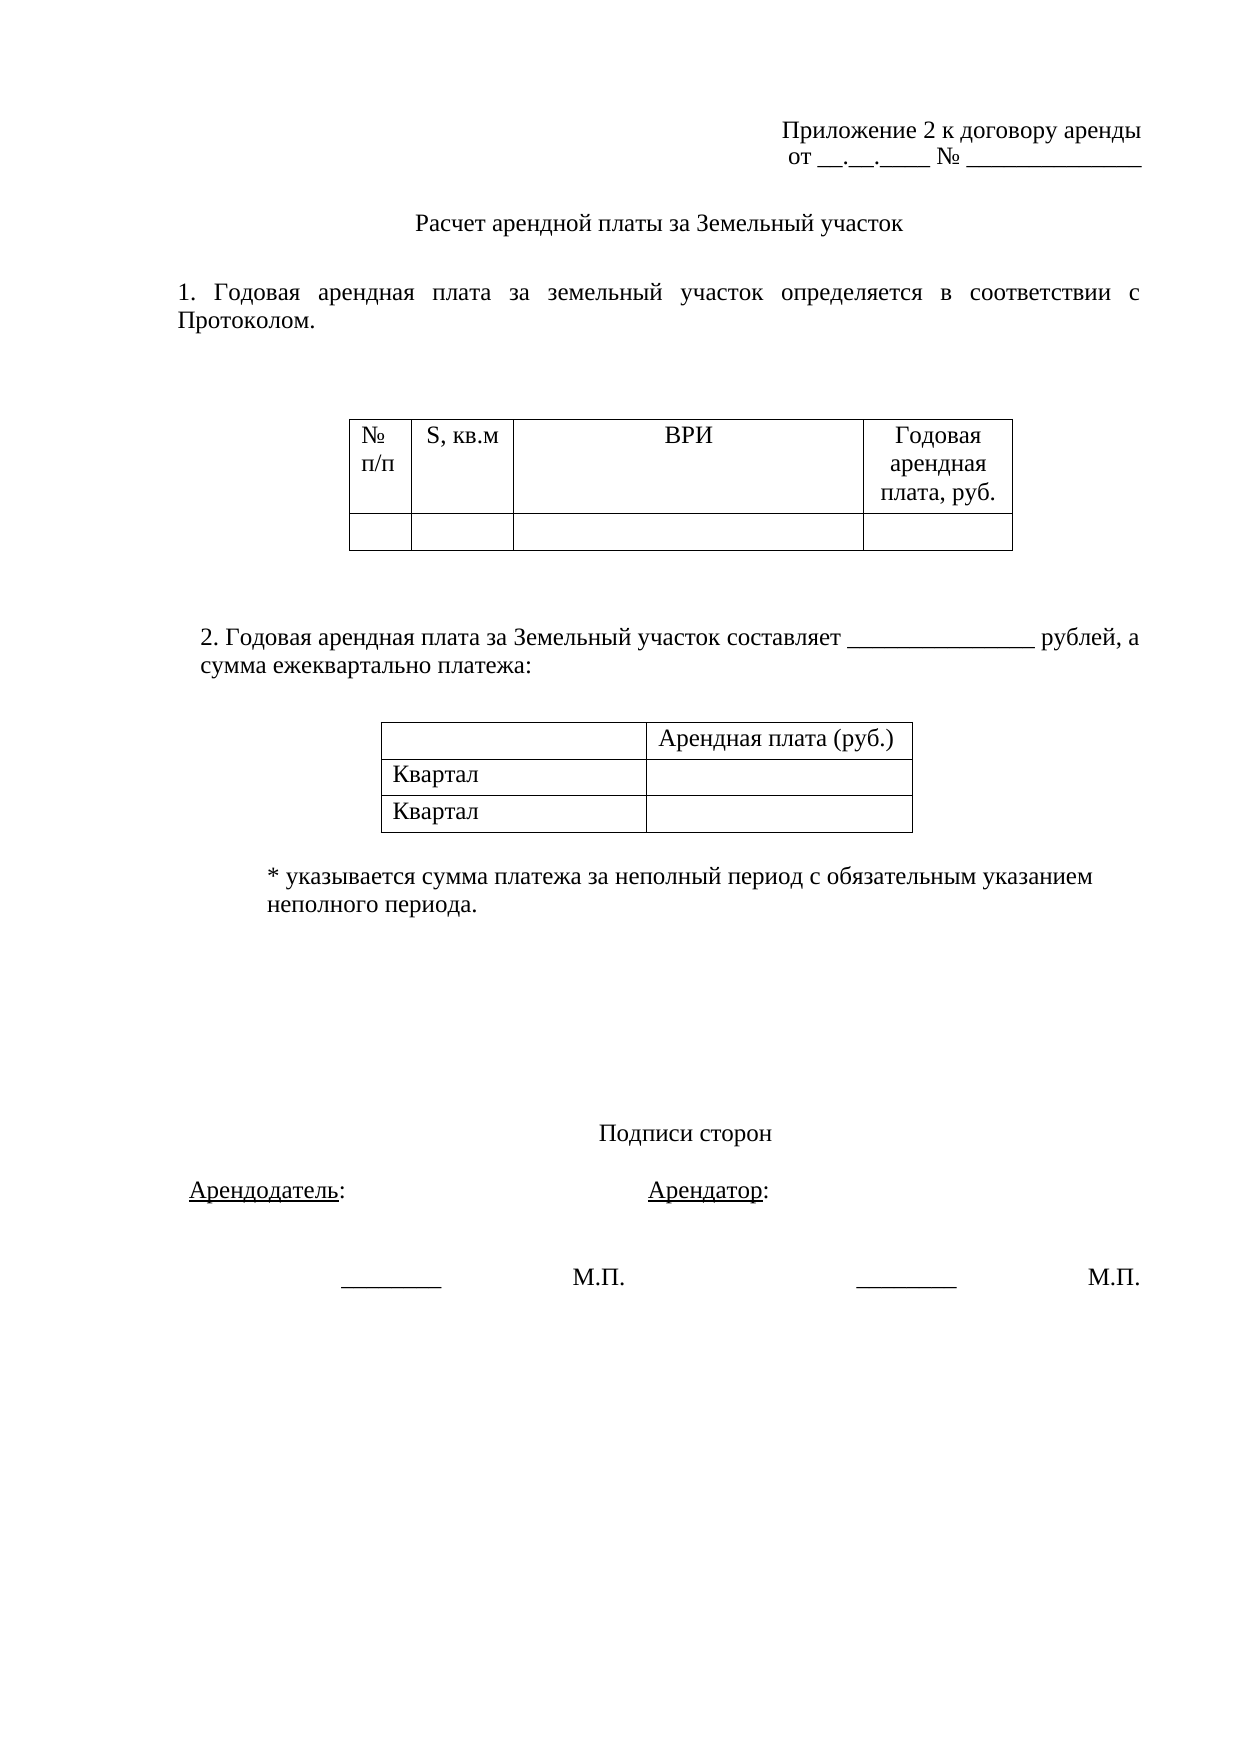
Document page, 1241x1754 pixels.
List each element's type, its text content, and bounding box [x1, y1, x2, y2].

table_cell Квартал [382, 760, 646, 795]
table_header [382, 723, 646, 758]
text Приложение 2 к договору аренды от __.__.____ № ______________ [177, 118, 1141, 169]
text Расчет арендной платы за Земельный участок [177, 211, 1141, 236]
table_header ВРИ [514, 420, 863, 513]
table_cell [514, 514, 863, 549]
text 2. Годовая арендная плата за Земельный участок составляет _______________ рублей, а сумма ежеквартально платежа: [200, 622, 1152, 679]
text 1. Годовая арендная плата за земельный участок определяется в соответствии с Протоколом. [177, 278, 1141, 334]
table_header Годовая арендная плата, руб. [864, 420, 1012, 513]
table_cell Квартал [382, 796, 646, 832]
table_cell [350, 514, 411, 549]
table_header S, кв.м [412, 420, 513, 513]
table_cell [864, 514, 1012, 549]
text * указывается сумма платежа за неполный период с обязательным указанием неполного периода. [267, 861, 1141, 918]
text Подписи сторон [200, 1118, 1141, 1147]
table_header Арендатор: ________ М.П. [636, 1175, 1152, 1348]
table_header Арендодатель: ________ М.П. [177, 1175, 636, 1348]
table_cell [647, 760, 912, 795]
table_header № п/п [350, 420, 411, 513]
table_cell [412, 514, 513, 549]
table_cell [647, 796, 912, 832]
table_header Арендная плата (руб.) [647, 723, 912, 758]
